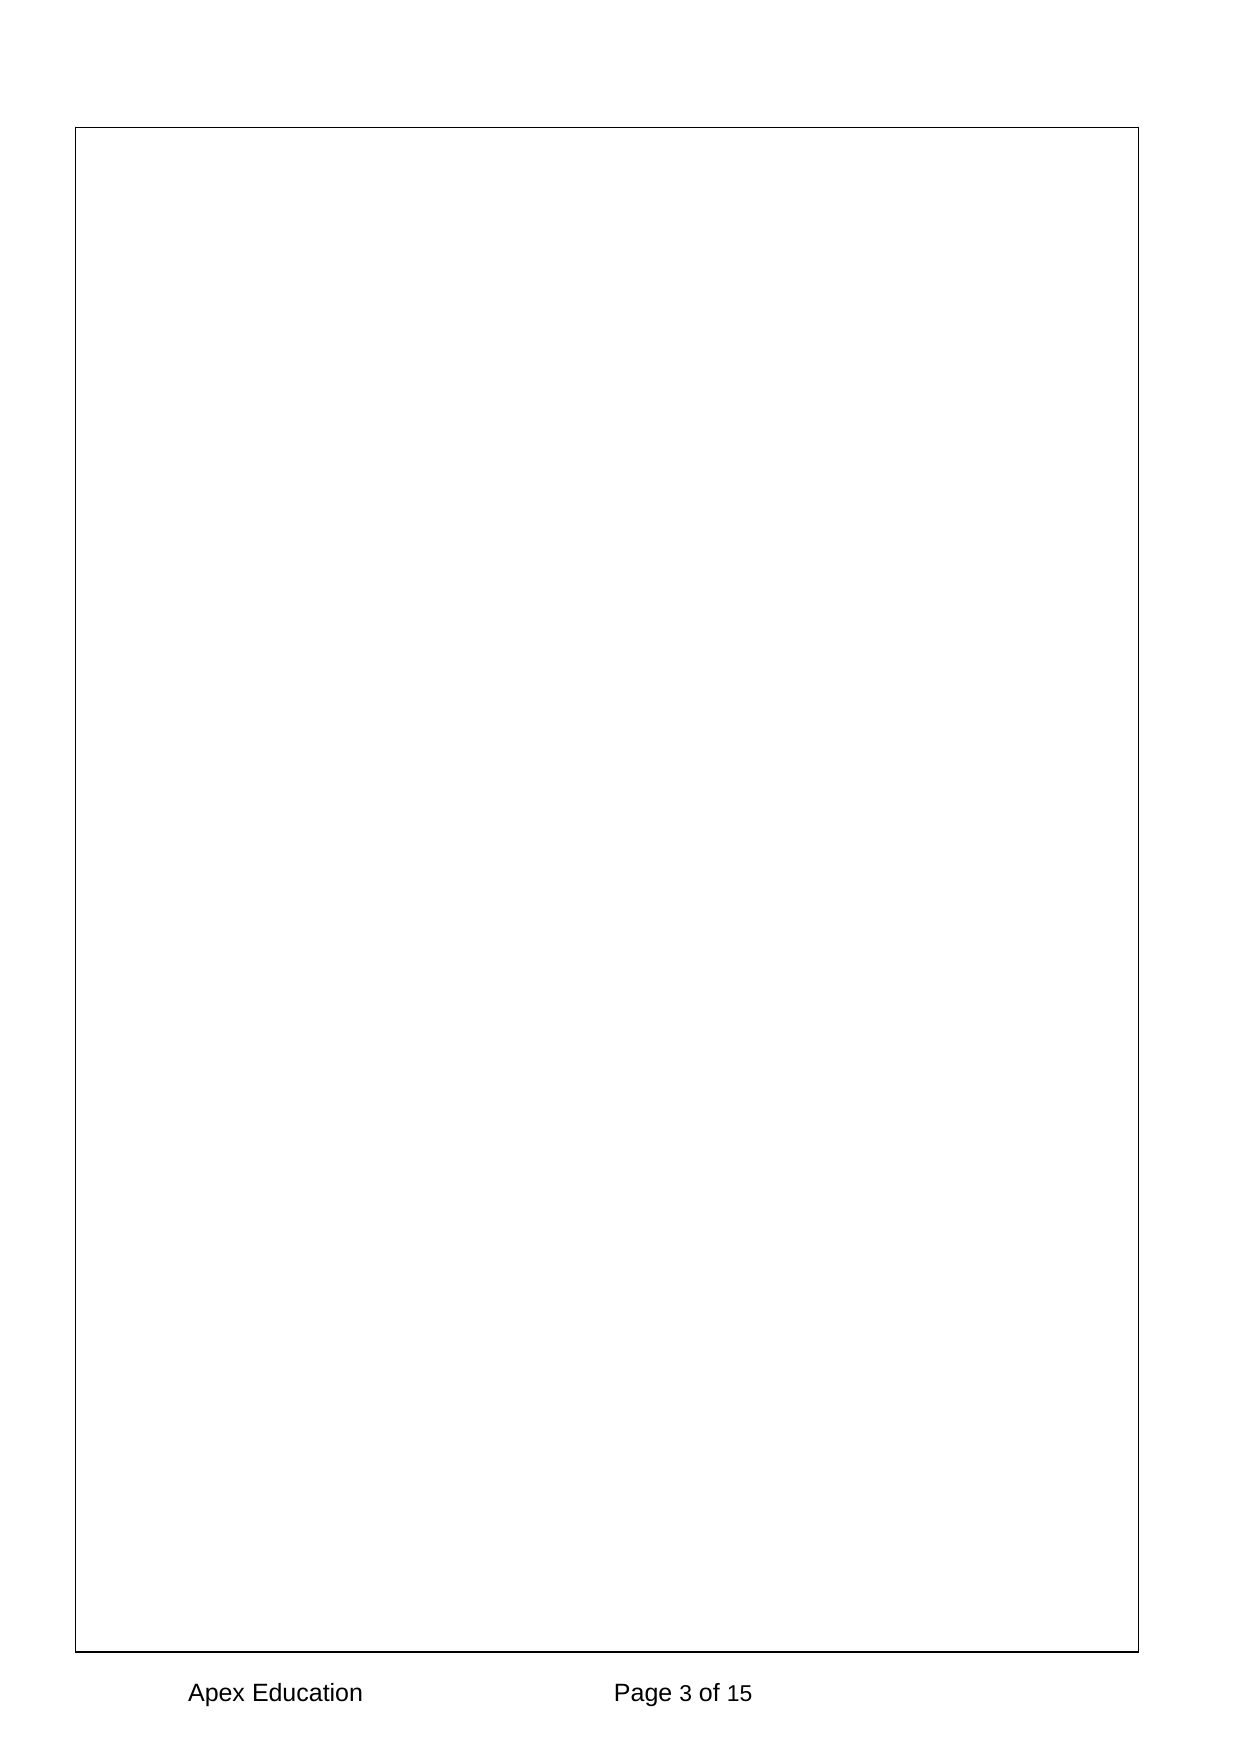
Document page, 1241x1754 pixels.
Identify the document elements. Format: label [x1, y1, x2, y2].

table_header [76, 128, 1138, 1651]
